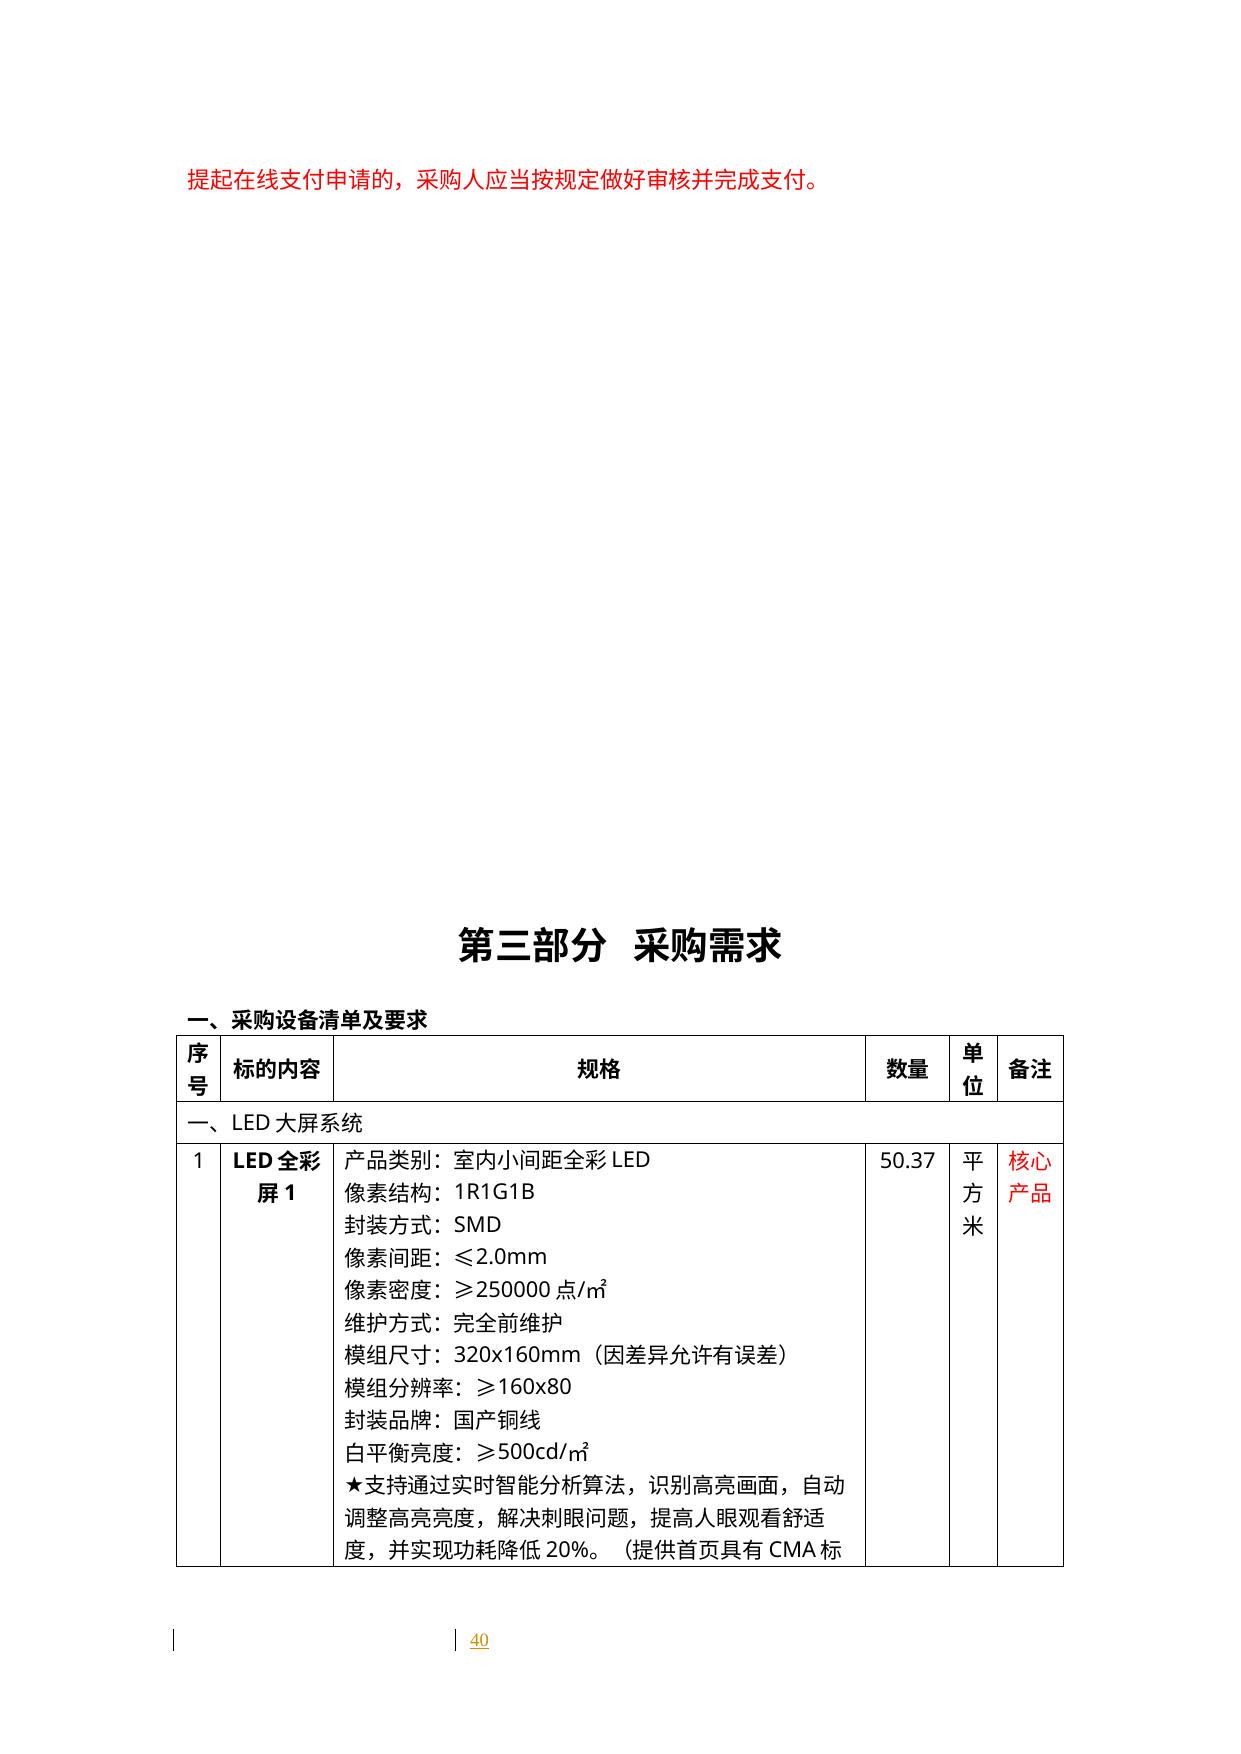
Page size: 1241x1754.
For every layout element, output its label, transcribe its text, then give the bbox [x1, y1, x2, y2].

table_cell LED全彩屏1 [221, 1144, 333, 1566]
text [187, 162, 1053, 195]
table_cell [334, 1144, 865, 1566]
table_cell 一、LED大屏系统 [177, 1102, 1063, 1142]
table_header 备注 [998, 1036, 1063, 1101]
text 一、采购设备清单及要求 [187, 1002, 1053, 1035]
text 第三部分 采购需求 [187, 910, 1053, 975]
table_header 序号 [177, 1036, 220, 1101]
table_cell 平方米 [950, 1144, 997, 1566]
table_header 数量 [866, 1036, 949, 1101]
table_cell 1 [177, 1144, 220, 1566]
table_cell 50.37 [866, 1144, 949, 1566]
table_header 规格 [334, 1036, 865, 1101]
table_cell 核心产品 [998, 1144, 1063, 1566]
table_header 标的内容 [221, 1036, 333, 1101]
table_header 单位 [950, 1036, 997, 1101]
